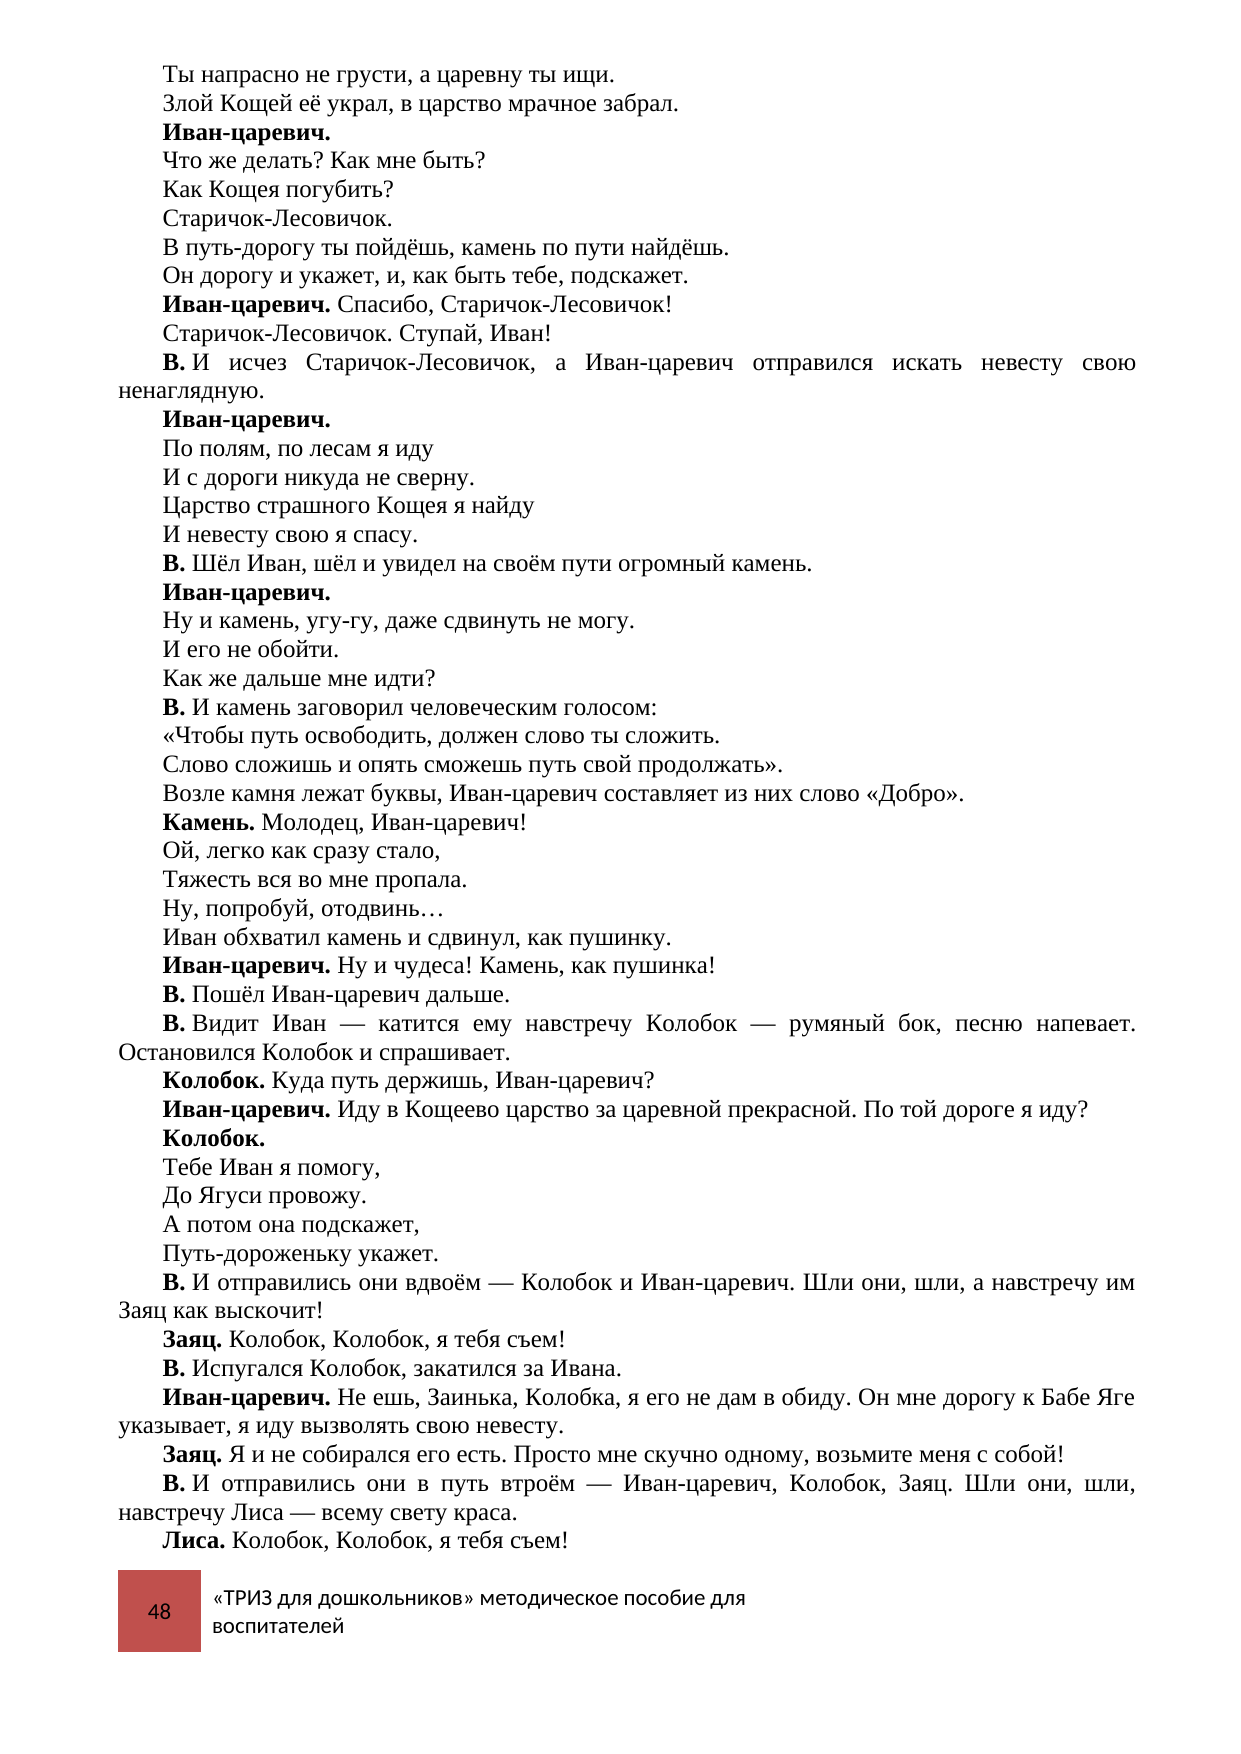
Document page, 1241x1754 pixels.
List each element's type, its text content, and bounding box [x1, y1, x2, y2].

text Ну и камень, угу-гу, даже сдвинуть не могу. [118, 605, 1137, 634]
text Злой Кощей её украл, в царство мрачное забрал. [118, 88, 1137, 117]
text Колобок. Куда путь держишь, Иван-царевич? [118, 1065, 1137, 1094]
text И невесту свою я спасу. [118, 519, 1137, 548]
text В. Шёл Иван, шёл и увидел на своём пути огромный камень. [118, 548, 1137, 577]
text Камень. Молодец, Иван-царевич! [118, 807, 1137, 835]
text В. Пошёл Иван-царевич дальше. [118, 979, 1137, 1008]
text Как же дальше мне идти? [118, 663, 1137, 692]
text Путь-дороженьку укажет. [118, 1238, 1137, 1267]
text В. И исчез Старичок-Лесовичок, а Иван-царевич отправился искать невесту свою ненаглядную. [118, 347, 1137, 404]
text Ты напрасно не грусти, а царевну ты ищи. [118, 59, 1137, 88]
text Иван-царевич. Иду в Кощеево царство за царевной прекрасной. По той дороге я иду? [118, 1094, 1137, 1123]
text Иван-царевич. Спасибо, Старичок-Лесовичок! [118, 289, 1137, 318]
text Ой, легко как сразу стало, [118, 835, 1137, 864]
text Иван обхватил камень и сдвинул, как пушинку. [118, 922, 1137, 950]
text В. И камень заговорил человеческим голосом: [118, 692, 1137, 720]
text Что же делать? Как мне быть? [118, 145, 1137, 174]
text В. Видит Иван — катится ему навстречу Колобок — румяный бок, песню напевает. Остановился Колобок и спрашивает. [118, 1008, 1137, 1065]
text В. И отправились они вдвоём — Колобок и Иван-царевич. Шли они, шли, а навстречу им Заяц как выскочит! [118, 1267, 1137, 1324]
text В путь-дорогу ты пойдёшь, камень по пути найдёшь. [118, 232, 1137, 260]
text Тебе Иван я помогу, [118, 1152, 1137, 1180]
text И с дороги никуда не сверну. [118, 462, 1137, 490]
text Иван-царевич. Ну и чудеса! Камень, как пушинка! [118, 950, 1137, 979]
text Слово сложишь и опять сможешь путь свой продолжать». [118, 749, 1137, 778]
text Тяжесть вся во мне пропала. [118, 864, 1137, 893]
text Иван-царевич. [118, 577, 1137, 605]
text Ну, попробуй, отодвинь… [118, 893, 1137, 922]
text И его не обойти. [118, 634, 1137, 663]
text Иван-царевич. [118, 404, 1137, 433]
text Заяц. Колобок, Колобок, я тебя съем! [118, 1324, 1137, 1353]
text Лиса. Колобок, Колобок, я тебя съем! [118, 1525, 1137, 1554]
text До Ягуси провожу. [118, 1180, 1137, 1209]
text В. И отправились они в путь втроём — Иван-царевич, Колобок, Заяц. Шли они, шли, навстречу Лиса — всему свету краса. [118, 1468, 1137, 1525]
text Старичок-Лесовичок. Ступай, Иван! [118, 318, 1137, 347]
text А потом она подскажет, [118, 1209, 1137, 1238]
text Заяц. Я и не собирался его есть. Просто мне скучно одному, возьмите меня с собой! [118, 1439, 1137, 1468]
text В. Испугался Колобок, закатился за Ивана. [118, 1353, 1137, 1382]
text Иван-царевич. Не ешь, Заинька, Колобка, я его не дам в обиду. Он мне дорогу к Бабе Яге указывает, я иду вызволять свою невесту. [118, 1382, 1137, 1439]
text Иван-царевич. [118, 117, 1137, 145]
text Старичок-Лесовичок. [118, 203, 1137, 232]
text По полям, по лесам я иду [118, 433, 1137, 462]
text Возле камня лежат буквы, Иван-царевич составляет из них слово «Добро». [118, 778, 1137, 807]
text Как Кощея погубить? [118, 174, 1137, 203]
text Он дорогу и укажет, и, как быть тебе, подскажет. [118, 260, 1137, 289]
text Царство страшного Кощея я найду [118, 490, 1137, 519]
text «Чтобы путь освободить, должен слово ты сложить. [118, 720, 1137, 749]
text Колобок. [118, 1123, 1137, 1152]
